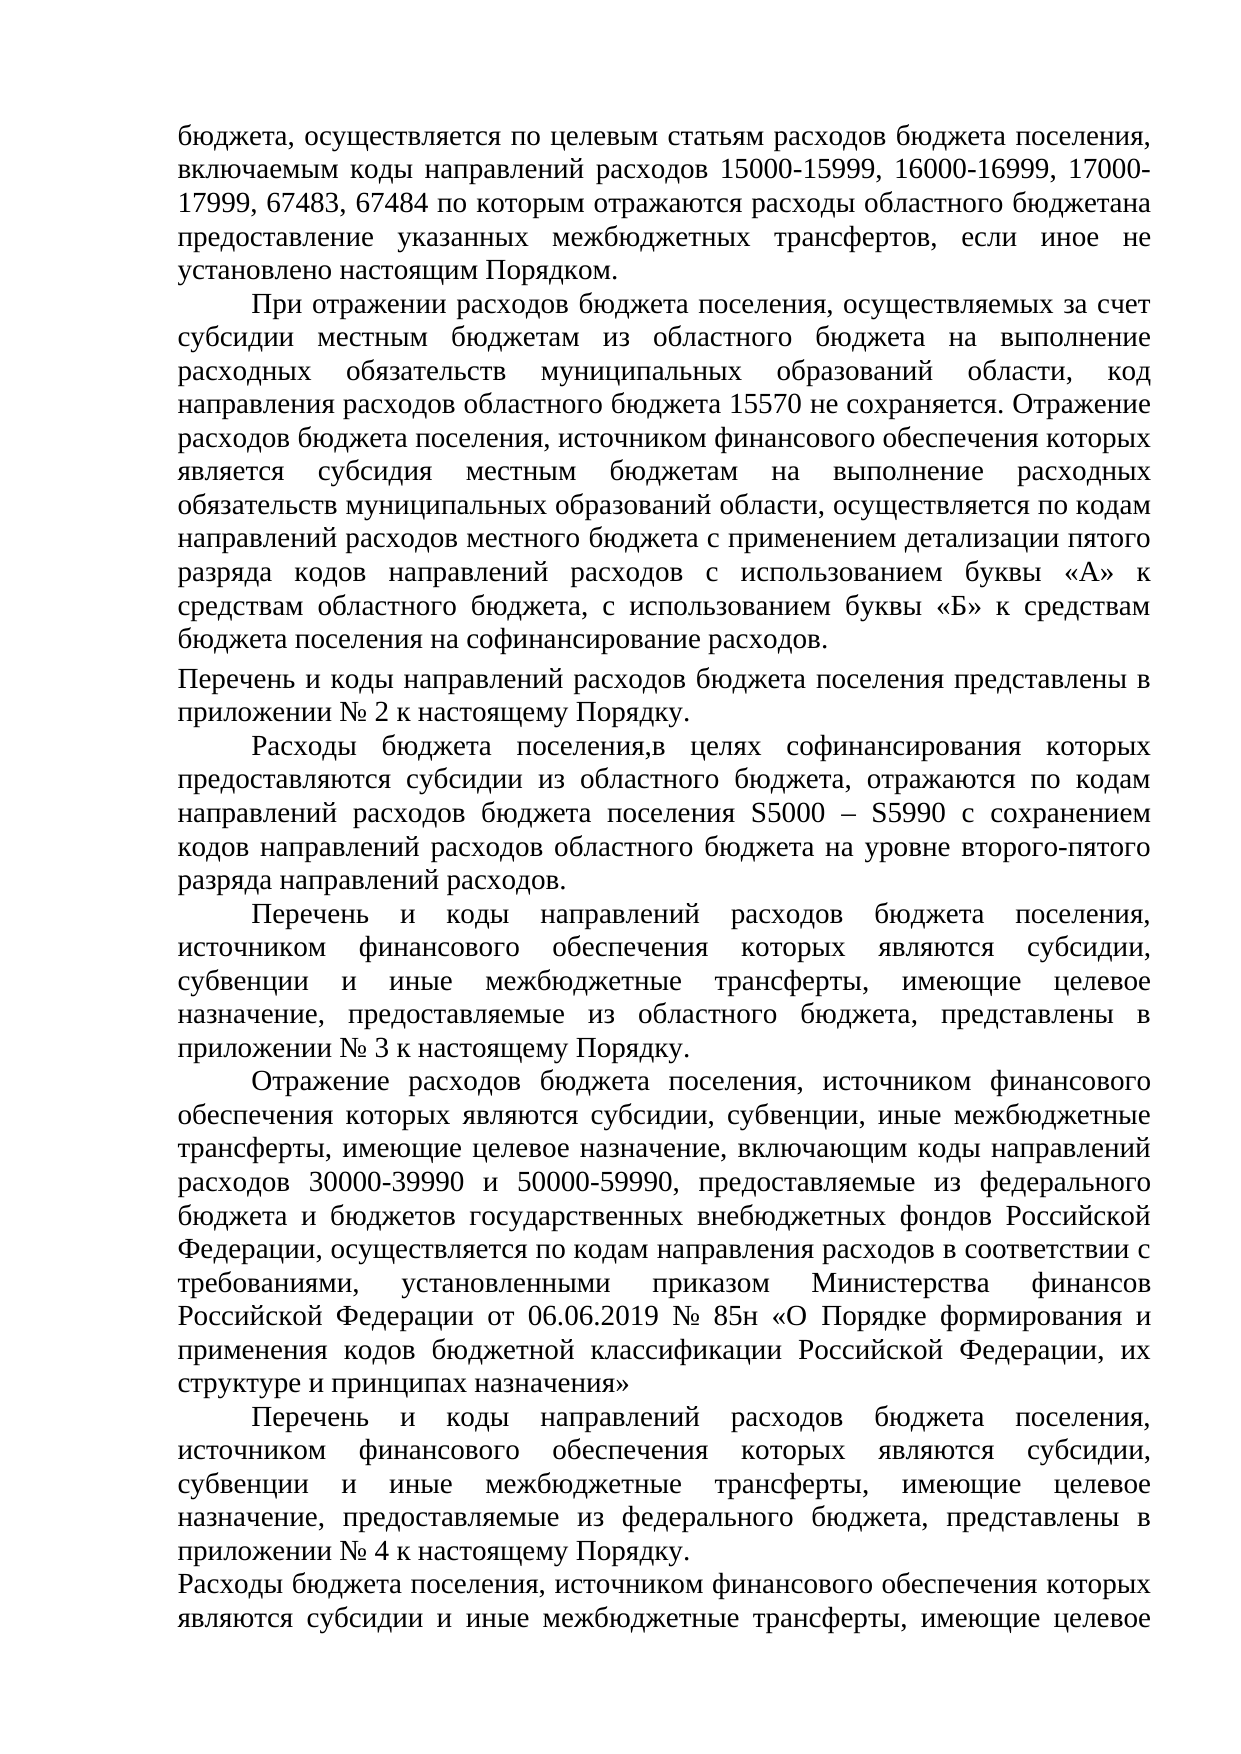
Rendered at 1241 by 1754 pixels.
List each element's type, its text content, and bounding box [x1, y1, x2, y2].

text Расходы бюджета поселения,в целях софинансирования которых предоставляются субсидии из областного бюджета, отражаются по кодам направлений расходов бюджета поселения S5000 – S5990 с сохранением кодов направлений расходов областного бюджета на уровне второго-пятого разряда направлений расходов. [177, 728, 1152, 896]
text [177, 118, 1152, 286]
text При отражении расходов бюджета поселения, осуществляемых за счет субсидии местным бюджетам из областного бюджета на выполнение расходных обязательств муниципальных образований области, код направления расходов областного бюджета 15570 не сохраняется. Отражение расходов бюджета поселения, источником финансового обеспечения которых является субсидия местным бюджетам на выполнение расходных обязательств муниципальных образований области, осуществляется по кодам направлений расходов местного бюджета с применением детализации пятого разряда кодов направлений расходов с использованием буквы «А» к средствам областного бюджета, с использованием буквы «Б» к средствам бюджета поселения на софинансирование расходов. [177, 286, 1152, 655]
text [177, 1567, 1152, 1634]
text Отражение расходов бюджета поселения, источником финансового обеспечения которых являются субсидии, субвенции, иные межбюджетные трансферты, имеющие целевое назначение, включающим коды направлений расходов 30000-39990 и 50000-59990, предоставляемые из федерального бюджета и бюджетов государственных внебюджетных фондов Российской Федерации, осуществляется по кодам направления расходов в соответствии с требованиями, установленными приказом Министерства финансов Российской Федерации от 06.06.2019 № 85н «О Порядке формирования и применения кодов бюджетной классификации Российской Федерации, их структуре и принципах назначения» [177, 1063, 1152, 1399]
text Перечень и коды направлений расходов бюджета поселения представлены в приложении № 2 к настоящему Порядку. [177, 661, 1152, 728]
text Перечень и коды направлений расходов бюджета поселения, источником финансового обеспечения которых являются субсидии, субвенции и иные межбюджетные трансферты, имеющие целевое назначение, предоставляемые из федерального бюджета, представлены в приложении № 4 к настоящему Порядку. [177, 1399, 1152, 1567]
text Перечень и коды направлений расходов бюджета поселения, источником финансового обеспечения которых являются субсидии, субвенции и иные межбюджетные трансферты, имеющие целевое назначение, предоставляемые из областного бюджета, представлены в приложении № 3 к настоящему Порядку. [177, 896, 1152, 1063]
